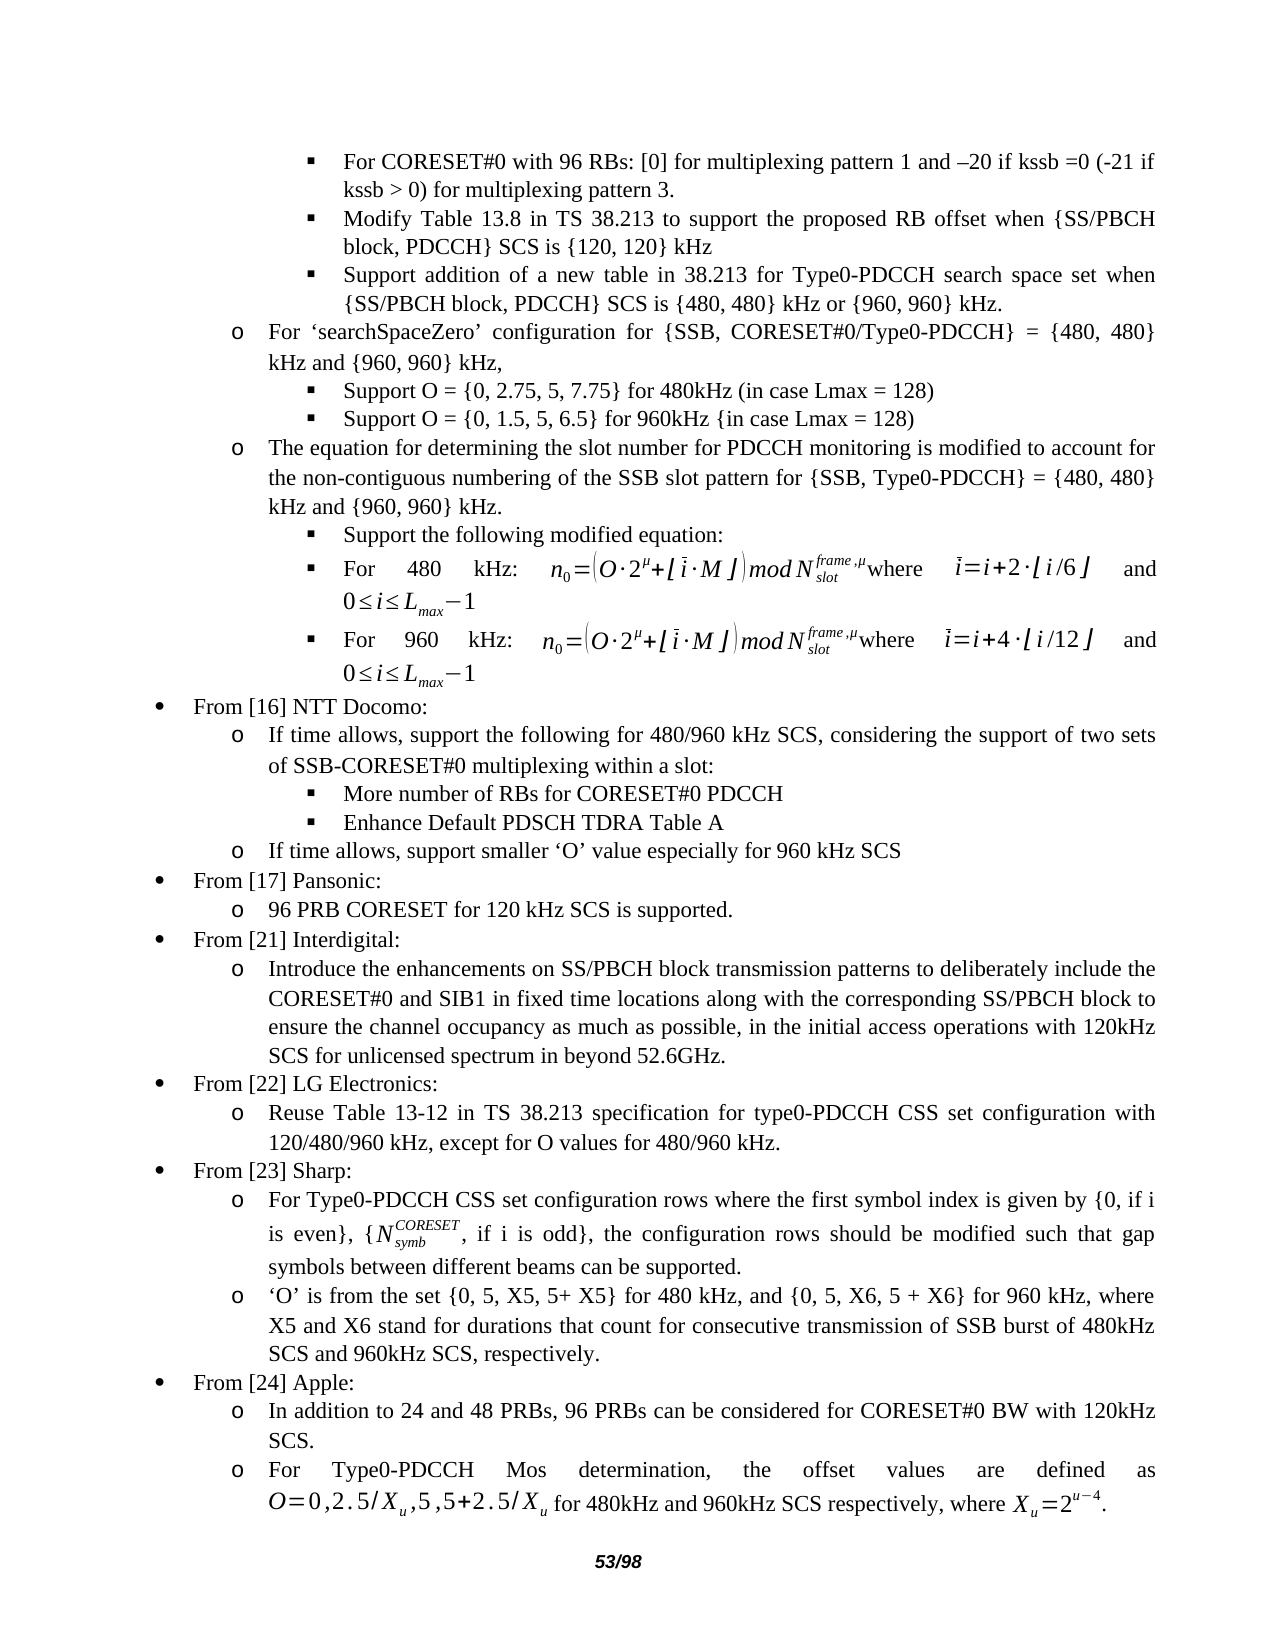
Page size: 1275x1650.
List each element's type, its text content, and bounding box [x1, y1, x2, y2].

list If time allows, support the following for 480/960 kHz SCS, considering the support of two sets of SSB-CORESET#0 multiplexing within a slot: [231, 721, 1157, 778]
list Support O = {0, 1.5, 5, 6.5} for 960kHz {in case Lmax = 128) [306, 406, 1157, 432]
list For 480 kHz: where and [306, 549, 1157, 619]
list More number of RBs for CORESET#0 PDCCH [306, 780, 1157, 806]
list For Type0-PDCCH Mos determination, the offset values are defined as for 480kHz and 960kHz SCS respectively, where . [231, 1456, 1157, 1521]
list Enhance Default PDSCH TDRA Table A [306, 808, 1157, 835]
list From [22] LG Electronics: [156, 1070, 1157, 1097]
list From [21] Interdigital: [156, 926, 1157, 953]
list For 960 kHz: where and [306, 621, 1157, 691]
list In addition to 24 and 48 PRBs, 96 PRBs can be considered for CORESET#0 BW with 120kHz SCS. [231, 1397, 1157, 1454]
list Reuse Table 13-12 in TS 38.213 specification for type0-PDCCH CSS set configuration with 120/480/960 kHz, except for O values for 480/960 kHz. [231, 1099, 1157, 1155]
list Introduce the enhancements on SS/PBCH block transmission patterns to deliberately include the CORESET#0 and SIB1 in fixed time locations along with the corresponding SS/PBCH block to ensure the channel occupancy as much as possible, in the initial access operations with 120kHz SCS for unlicensed spectrum in beyond 52.6GHz. [231, 955, 1157, 1068]
list If time allows, support smaller ‘O’ value especially for 960 kHz SCS [231, 837, 1157, 865]
list For ‘searchSpaceZero’ configuration for {SSB, CORESET#0/Type0-PDCCH} = {480, 480} kHz and {960, 960} kHz, [231, 318, 1157, 375]
list 96 PRB CORESET for 120 kHz SCS is supported. [231, 896, 1157, 924]
list Support addition of a new table in 38.213 for Type0-PDCCH search space set when {SS/PBCH block, PDCCH} SCS is {480, 480} kHz or {960, 960} kHz. [306, 261, 1157, 316]
list From [24] Apple: [156, 1369, 1157, 1395]
list Support O = {0, 2.75, 5, 7.75} for 480kHz (in case Lmax = 128) [306, 377, 1157, 403]
list The equation for determining the slot number for PDCCH monitoring is modified to account for the non-contiguous numbering of the SSB slot pattern for {SSB, Type0-PDCCH} = {480, 480} kHz and {960, 960} kHz. [231, 434, 1157, 519]
list For Type0-PDCCH CSS set configuration rows where the first symbol index is given by {0, if i is even}, {, if i is odd}, the configuration rows should be modified such that gap symbols between different beams can be supported. [231, 1186, 1157, 1279]
list Modify Table 13.8 in TS 38.213 to support the proposed RB offset when {SS/PBCH block, PDCCH} SCS is {120, 120} kHz [306, 204, 1157, 259]
list From [23] Sharp: [156, 1157, 1157, 1184]
list From [17] Pansonic: [156, 867, 1157, 894]
list ‘O’ is from the set {0, 5, X5, 5+ X5} for 480 kHz, and {0, 5, X6, 5 + X6} for 960 kHz, where X5 and X6 stand for durations that count for consecutive transmission of SSB burst of 480kHz SCS and 960kHz SCS, respectively. [231, 1282, 1157, 1367]
list For CORESET#0 with 96 RBs: [0] for multiplexing pattern 1 and –20 if kssb =0 (-21 if kssb > 0) for multiplexing pattern 3. [306, 148, 1157, 202]
list Support the following modified equation: [306, 521, 1157, 547]
list From [16] NTT Docomo: [156, 693, 1157, 719]
